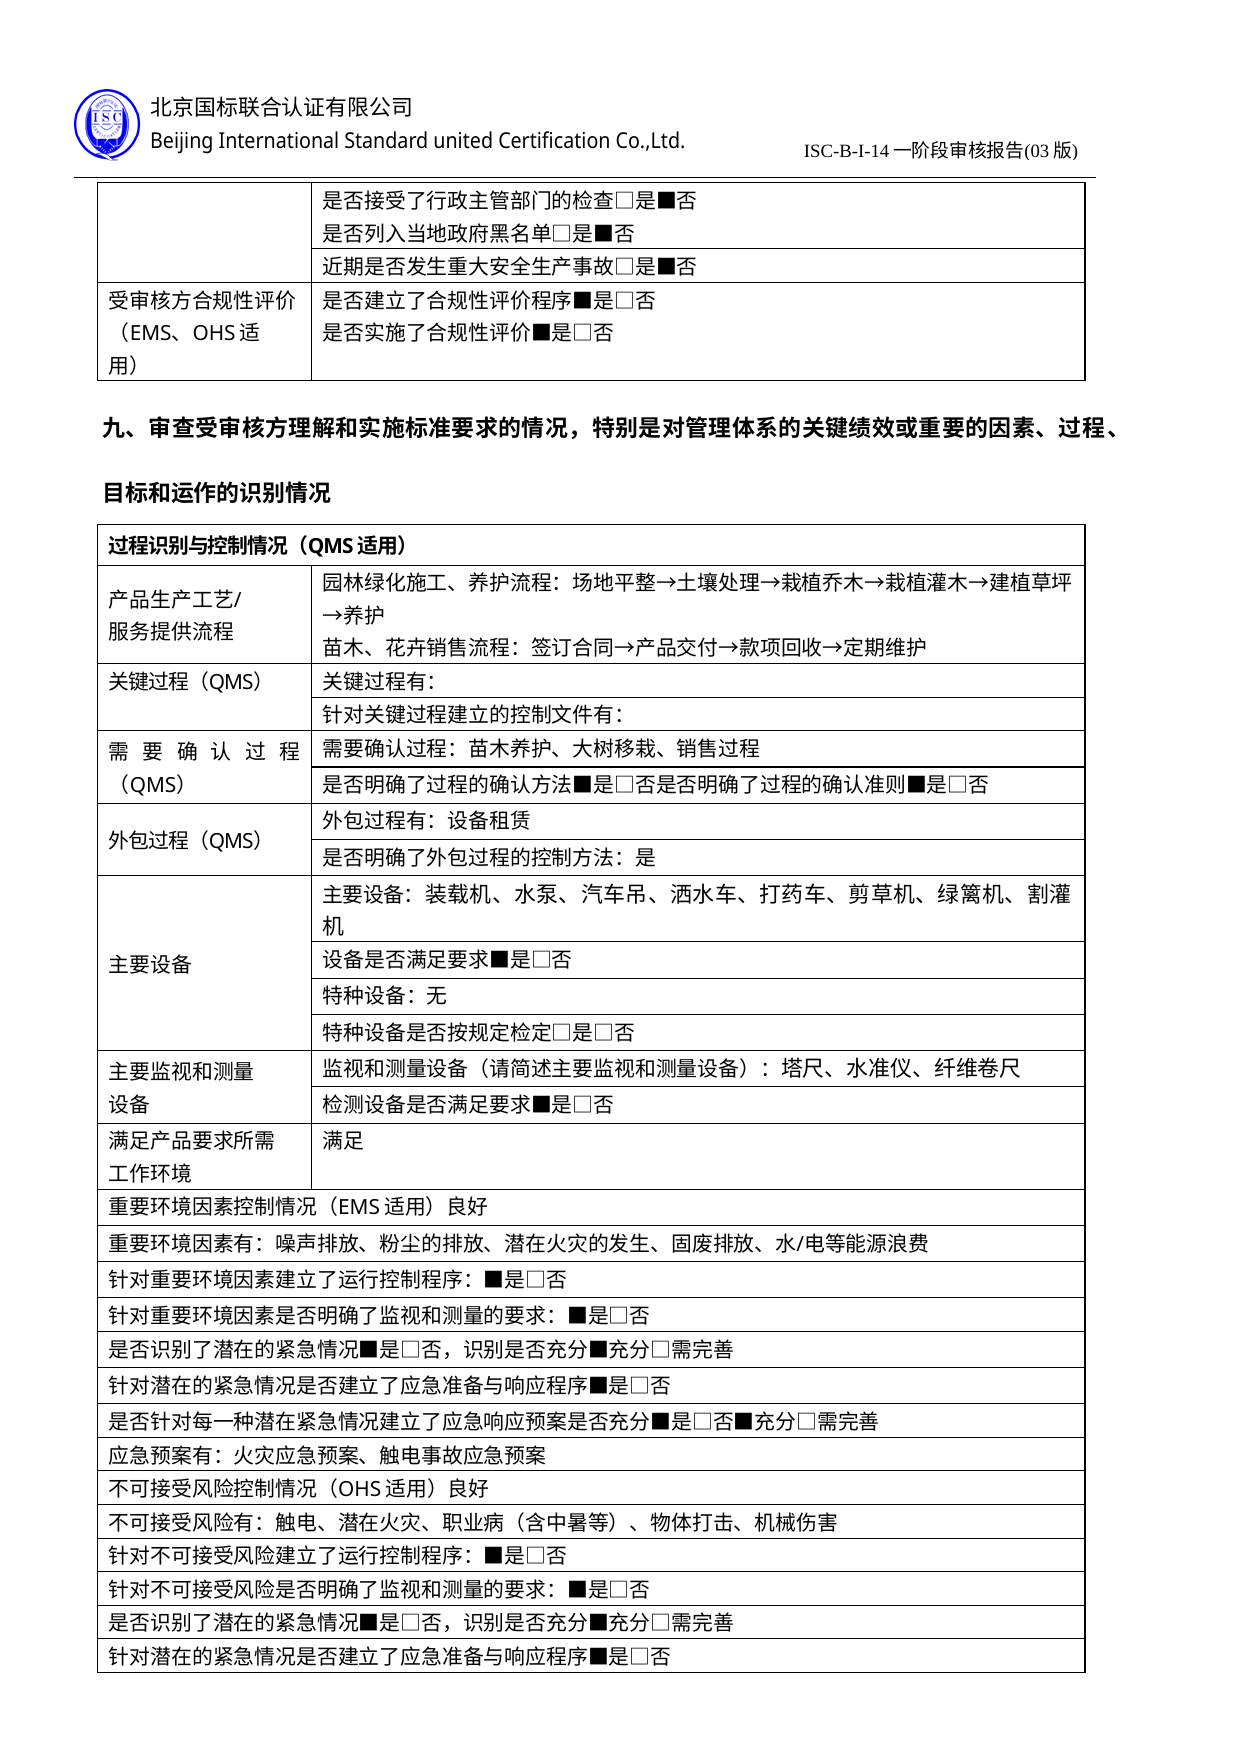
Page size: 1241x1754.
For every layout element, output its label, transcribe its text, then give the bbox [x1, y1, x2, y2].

table_cell 针对重要环境因素是否明确了监视和测量的要求：■是□否 [98, 1298, 1084, 1331]
table_cell 主要设备：装载机、水泵、汽车吊、洒水车、打药车、剪草机、绿篱机、割灌机 [312, 876, 1084, 941]
table_cell 重要环境因素有：噪声排放、粉尘的排放、潜在火灾的发生、固废排放、水/电等能源浪费 [98, 1226, 1084, 1261]
table_cell 检测设备是否满足要求■是□否 [312, 1087, 1084, 1122]
table_cell 外包过程有：设备租赁 [312, 804, 1084, 839]
table_cell 针对重要环境因素建立了运行控制程序：■是□否 [98, 1262, 1084, 1297]
table_cell 近期是否发生重大安全生产事故□是■否 [312, 249, 1084, 282]
table_cell 是否建立了合规性评价程序■是□否 是否实施了合规性评价■是□否 [312, 283, 1084, 380]
picture [74, 89, 143, 161]
table_cell 主要设备 [98, 876, 311, 1050]
table_cell 受审核方合规性评价（EMS、OHS适用） [98, 283, 311, 380]
table_cell 监视和测量设备（请简述主要监视和测量设备）：塔尺、水准仪、纤维卷尺 [312, 1051, 1084, 1086]
table_cell 针对关键过程建立的控制文件有： [312, 698, 1084, 730]
table_cell 关键过程（QMS） [98, 664, 311, 730]
table_cell 不可接受风险控制情况（OHS适用）良好 [98, 1471, 1084, 1504]
table_cell 不可接受风险有：触电、潜在火灾、职业病（含中暑等）、物体打击、机械伤害 [98, 1505, 1084, 1537]
table_cell 产品生产工艺/ 服务提供流程 [98, 566, 311, 663]
table_cell 关键过程有： [312, 664, 1084, 697]
table_cell 外包过程（QMS） [98, 804, 311, 875]
table_cell 园林绿化施工、养护流程：场地平整→土壤处理→栽植乔木→栽植灌木→建植草坪→养护 苗木、花卉销售流程：签订合同→产品交付→款项回收→定期维护 [312, 566, 1084, 663]
table_cell 针对潜在的紧急情况是否建立了应急准备与响应程序■是□否 [98, 1639, 1084, 1672]
table_cell 是否识别了潜在的紧急情况■是□否，识别是否充分■充分□需完善 [98, 1332, 1084, 1367]
table_cell 针对不可接受风险是否明确了监视和测量的要求：■是□否 [98, 1572, 1084, 1604]
table_header 过程识别与控制情况（QMS适用） [98, 525, 1084, 564]
table_cell 满足 [312, 1124, 1084, 1188]
table_cell 是否明确了过程的确认方法■是□否是否明确了过程的确认准则■是□否 [312, 768, 1084, 803]
table_cell 特种设备：无 [312, 979, 1084, 1014]
table_cell 需要确认过程：苗木养护、大树移栽、销售过程 [312, 731, 1084, 766]
table_cell 需要确认过程（QMS） [98, 731, 311, 803]
table_cell 针对不可接受风险建立了运行控制程序：■是□否 [98, 1539, 1084, 1571]
table_cell 是否接受了行政主管部门的检查□是■否 是否列入当地政府黑名单□是■否 [312, 183, 1084, 248]
table_cell 特种设备是否按规定检定□是□否 [312, 1015, 1084, 1050]
table_cell 设备是否满足要求■是□否 [312, 942, 1084, 977]
table_cell 针对潜在的紧急情况是否建立了应急准备与响应程序■是□否 [98, 1368, 1084, 1403]
table_cell 满足产品要求所需 工作环境 [98, 1124, 311, 1188]
table_cell 是否识别了潜在的紧急情况■是□否，识别是否充分■充分□需完善 [98, 1606, 1084, 1638]
text 九、审查受审核方理解和实施标准要求的情况，特别是对管理体系的关键绩效或重要的因素、过程、目标和运作的识别情况 [102, 394, 1107, 524]
table_cell 应急预案有：火灾应急预案、触电事故应急预案 [98, 1438, 1084, 1470]
table_cell 是否针对每一种潜在紧急情况建立了应急响应预案是否充分■是□否■充分□需完善 [98, 1404, 1084, 1437]
table_cell 是否明确了外包过程的控制方法：是 [312, 840, 1084, 875]
table_cell 重要环境因素控制情况（EMS适用）良好 [98, 1190, 1084, 1225]
table_cell 主要监视和测量 设备 [98, 1051, 311, 1122]
